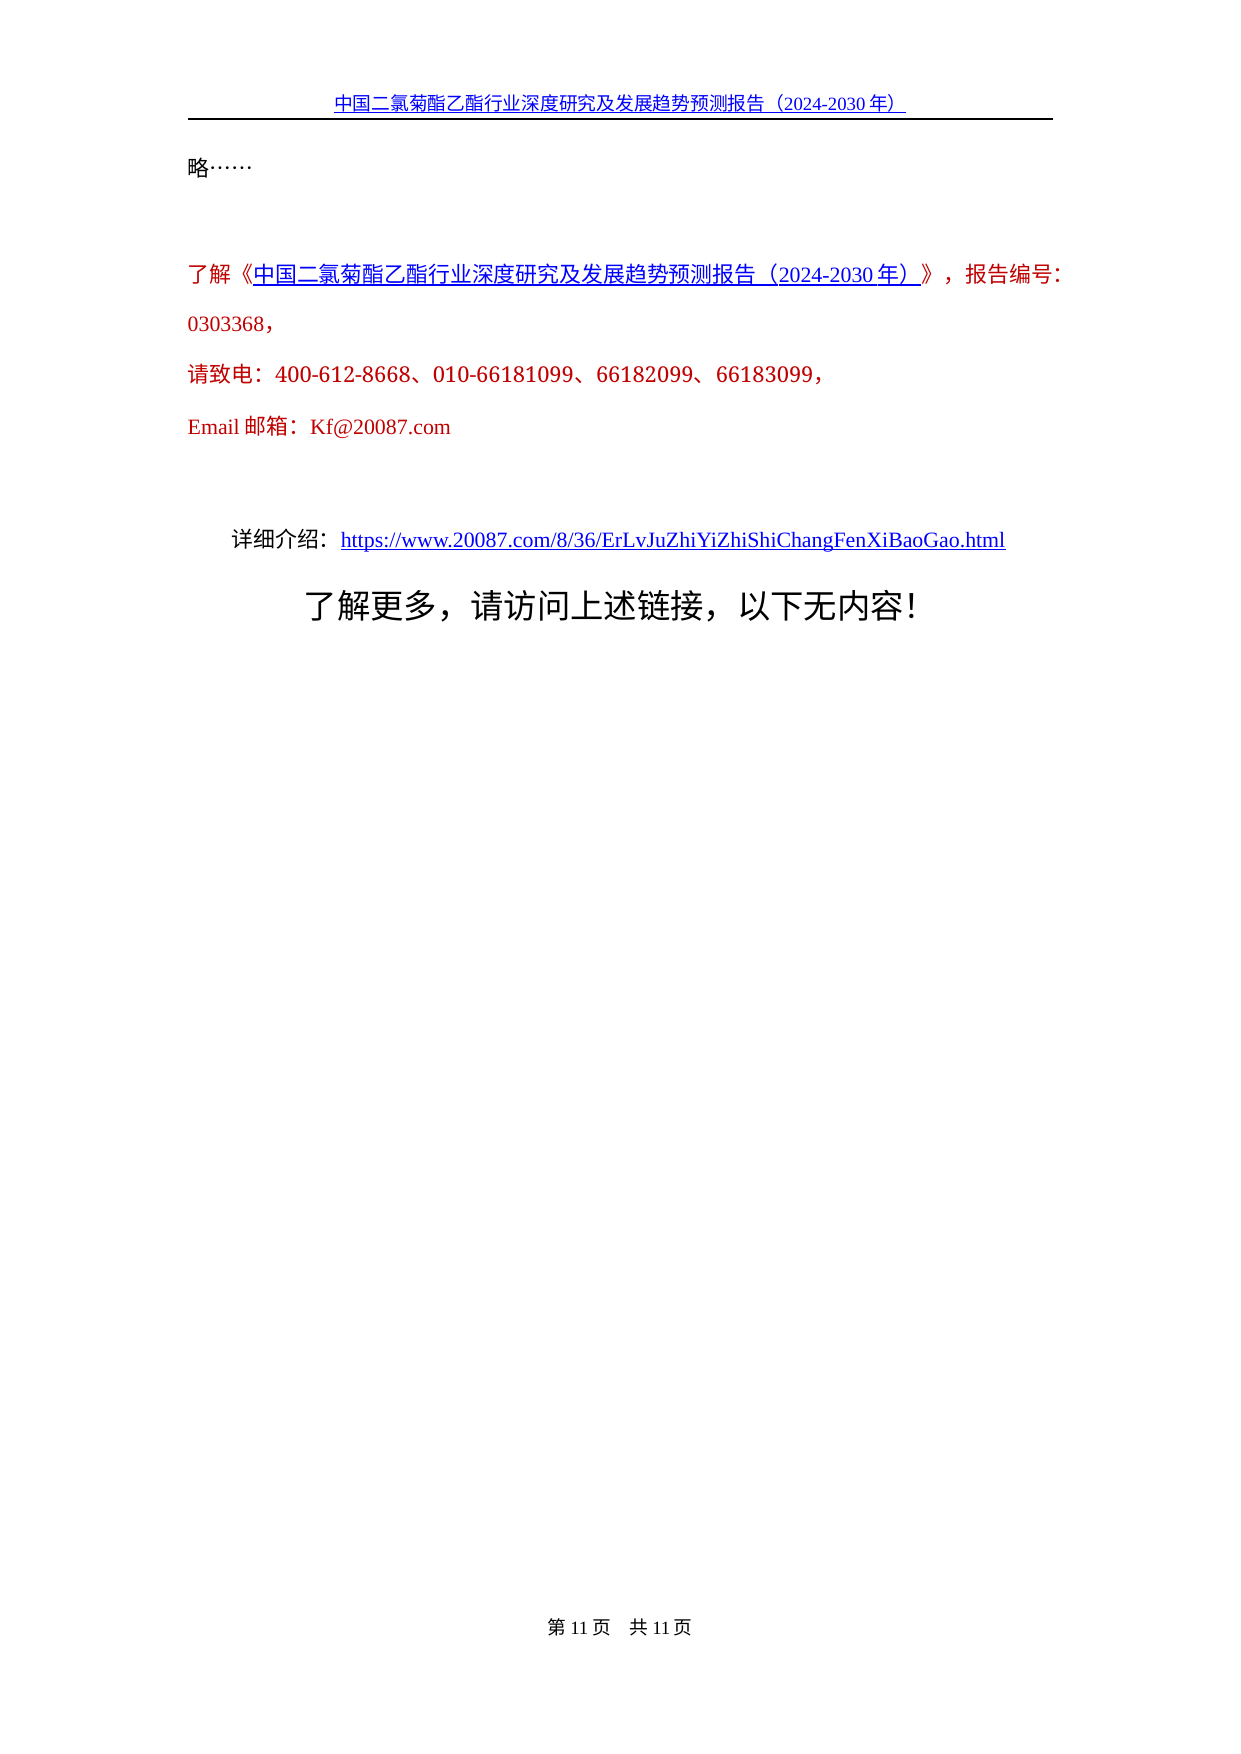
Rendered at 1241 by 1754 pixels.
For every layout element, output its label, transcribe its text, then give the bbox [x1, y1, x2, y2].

text Email邮箱：Kf@20087.com [187, 408, 1053, 441]
text 请致电：400-612-8668、010-66181099、66182099、66183099， [187, 357, 1053, 389]
title 了解更多，请访问上述链接，以下无内容！ [187, 571, 1053, 636]
text 了解《中国二氯菊酯乙酯行业深度研究及发展趋势预测报告（2024-2030年）》，报告编号：0303368， [187, 257, 1053, 338]
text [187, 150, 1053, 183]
text 详细介绍：https://www.20087.com/8/36/ErLvJuZhiYiZhiShiChangFenXiBaoGao.html [187, 521, 1053, 554]
